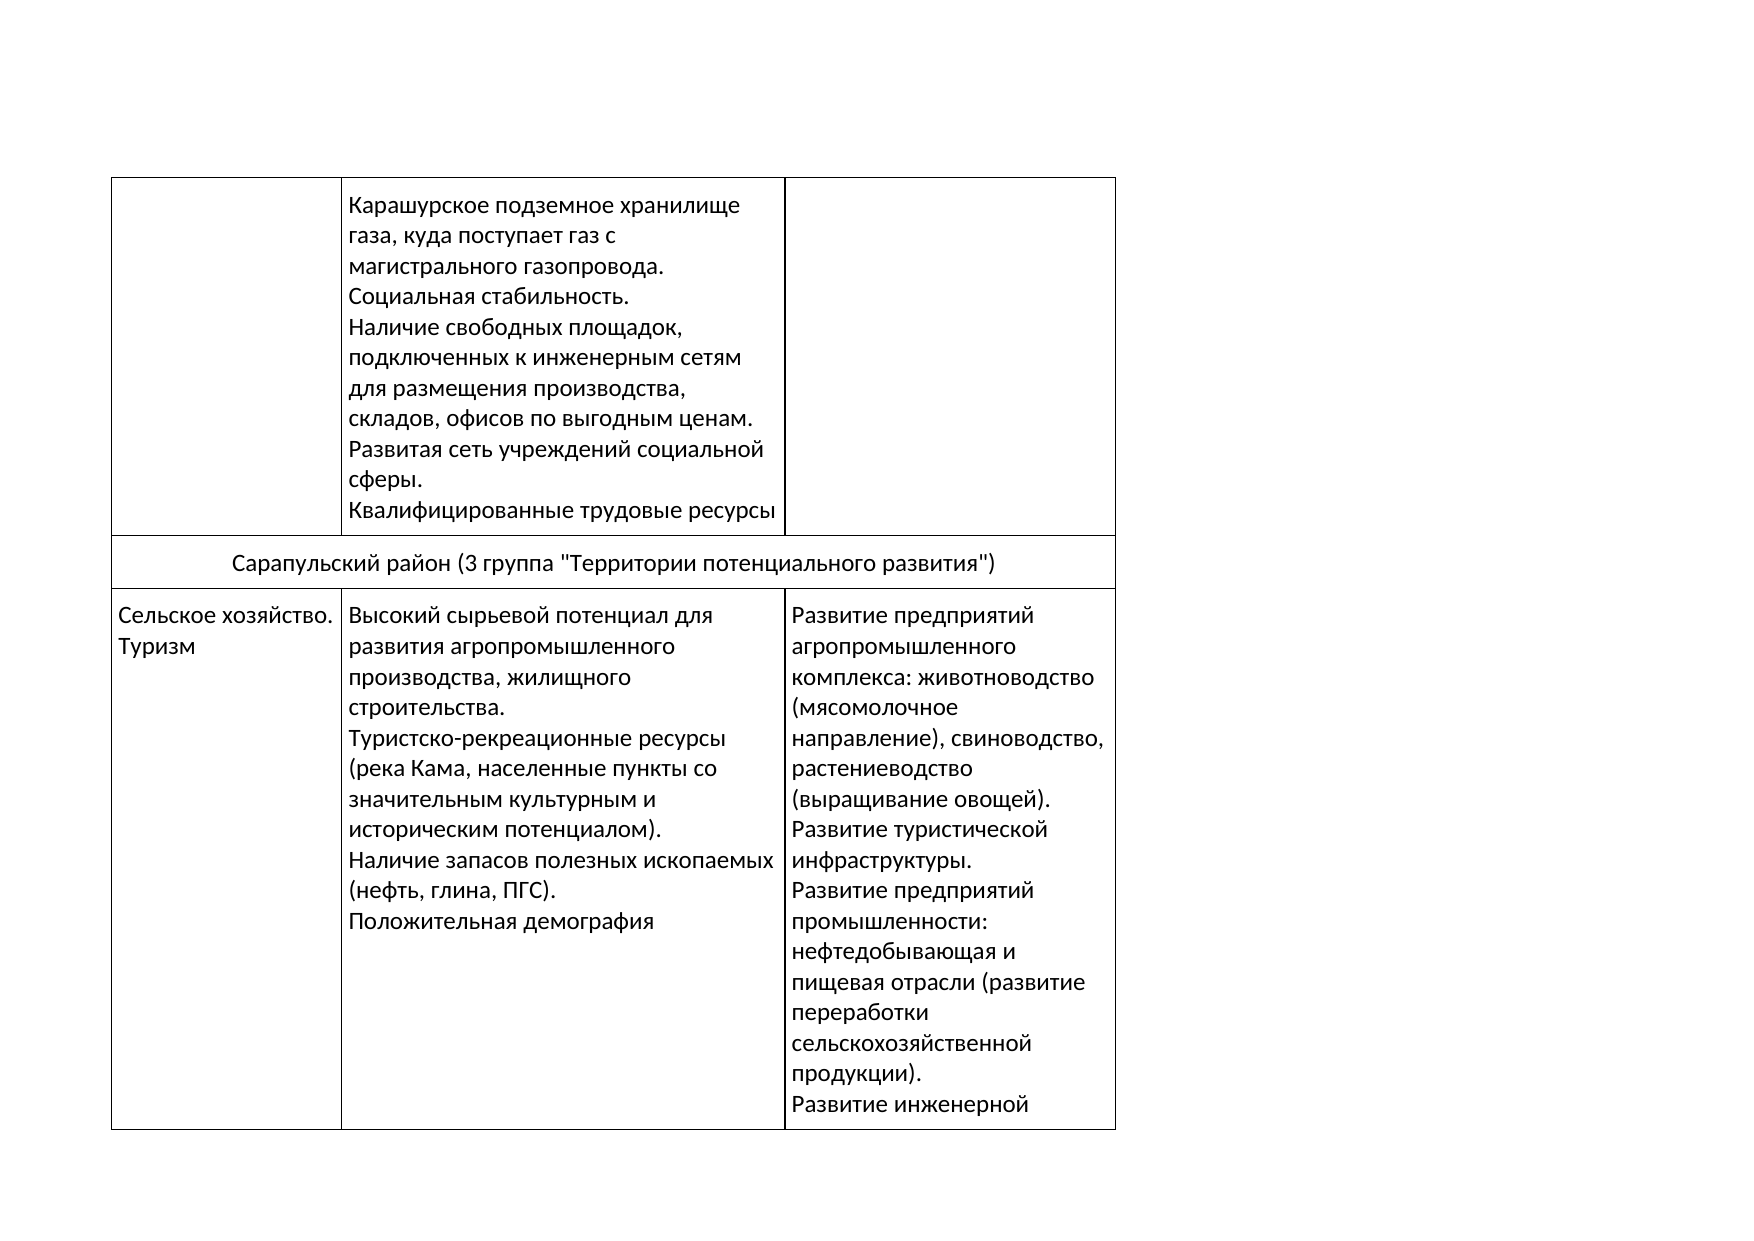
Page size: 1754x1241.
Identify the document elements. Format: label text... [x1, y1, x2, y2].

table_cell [786, 589, 1115, 1129]
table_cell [342, 178, 784, 535]
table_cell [112, 178, 341, 535]
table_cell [112, 589, 341, 1129]
table_cell Сарапульский район (3 группа "Территории потенциального развития") [112, 536, 1115, 588]
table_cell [342, 589, 784, 1129]
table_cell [786, 178, 1115, 535]
